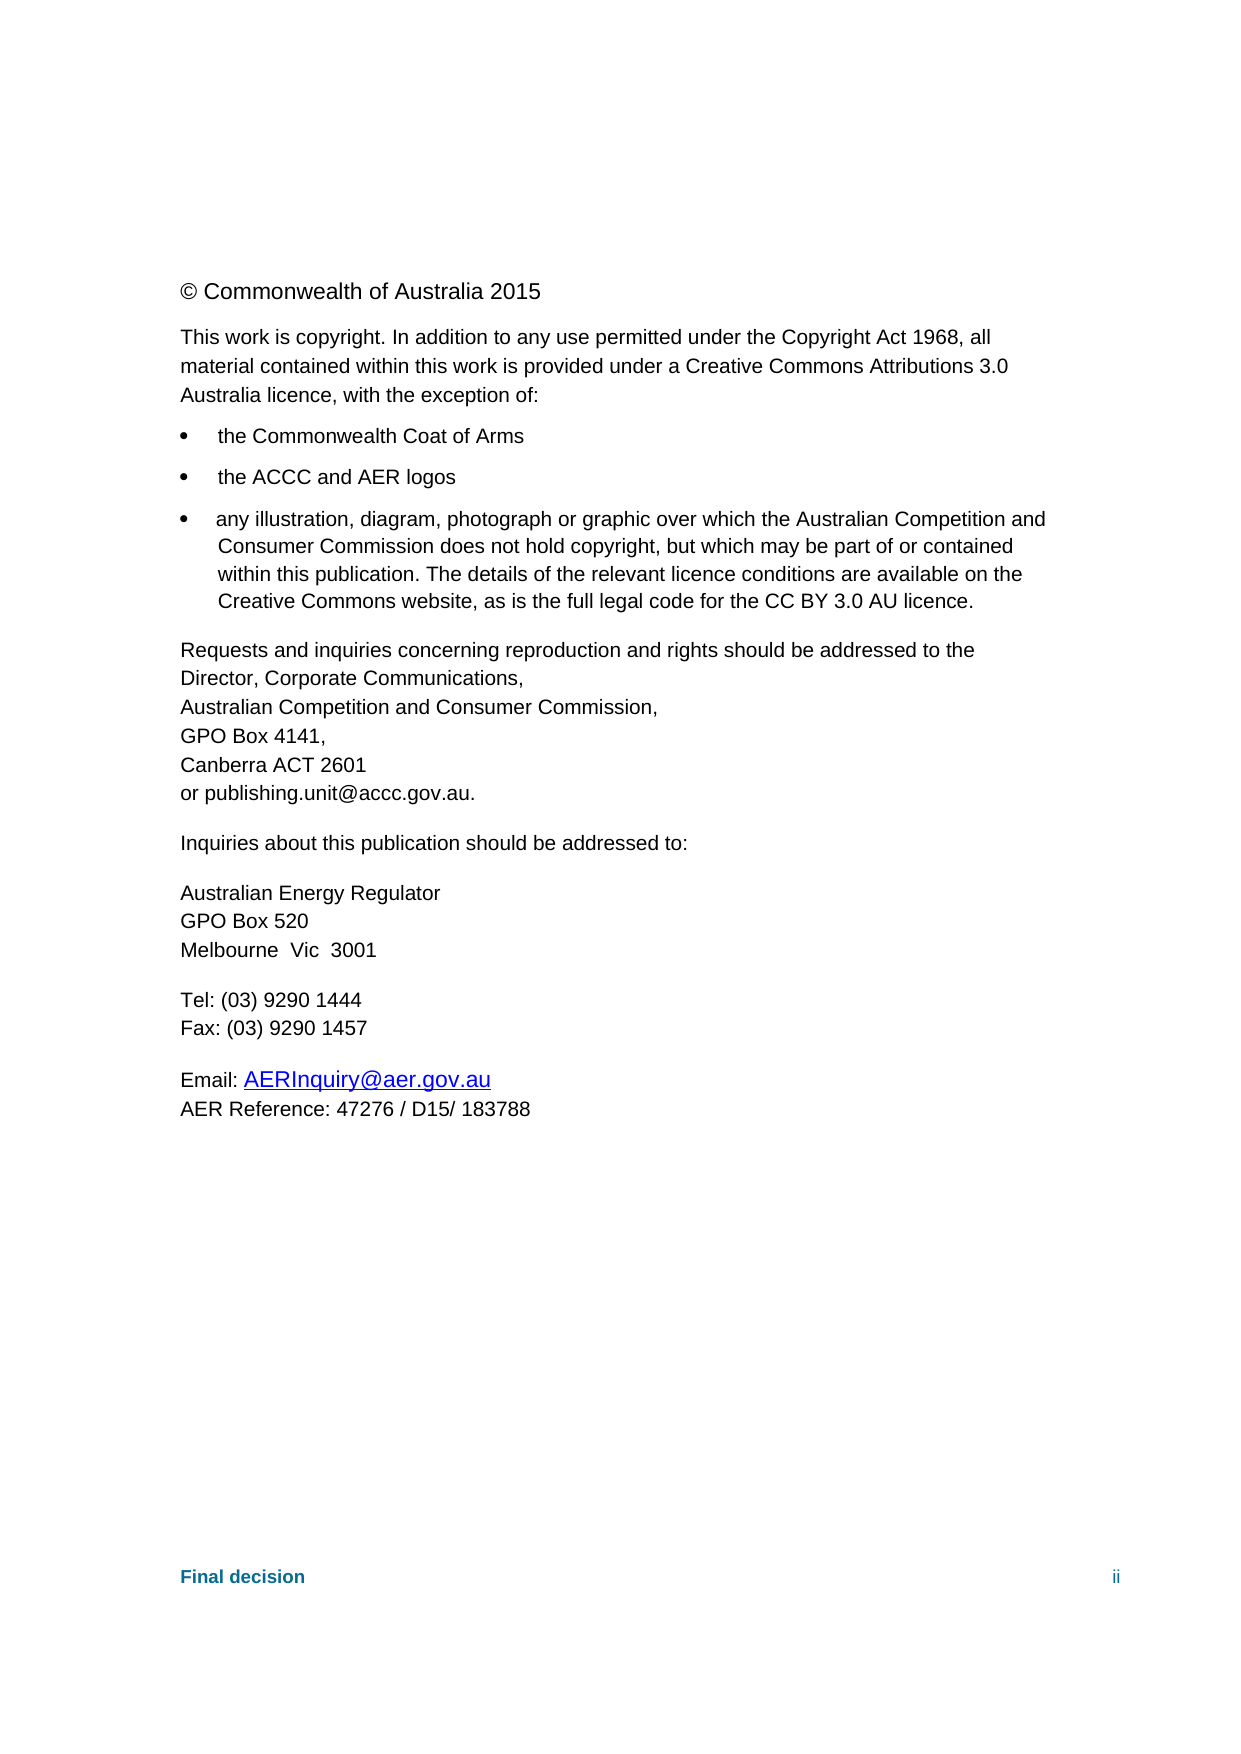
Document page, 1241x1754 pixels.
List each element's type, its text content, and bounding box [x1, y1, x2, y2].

list the Commonwealth Coat of Arms [180, 424, 1063, 448]
text © Commonwealth of Australia 2015 [180, 278, 1063, 304]
text Requests and inquiries concerning reproduction and rights should be addressed to the Director, Corporate Communications, Australian Competition and Consumer Commission, GPO Box 4141, Canberra ACT 2601 or publishing.unit@accc.gov.au. [180, 637, 1063, 805]
list any illustration, diagram, photograph or graphic over which the Australian Competition and Consumer Commission does not hold copyright, but which may be part of or contained within this publication. The details of the relevant licence conditions are available on the Creative Commons website, as is the full legal code for the CC BY 3.0 AU licence. [180, 507, 1063, 613]
text Email: AERInquiry@aer.gov.au AER Reference: 47276 / D15/ 183788 [180, 1066, 1063, 1121]
text Inquiries about this publication should be addressed to: [180, 831, 1063, 855]
text Tel: (03) 9290 1444 Fax: (03) 9290 1457 [180, 987, 1063, 1040]
text This work is copyright. In addition to any use permitted under the Copyright Act 1968, all material contained within this work is provided under a Creative Commons Attributions 3.0 Australia licence, with the exception of: [180, 325, 1063, 407]
text Australian Energy Regulator GPO Box 520 Melbourne Vic 3001 [180, 880, 1063, 962]
list the ACCC and AER logos [180, 465, 1063, 489]
